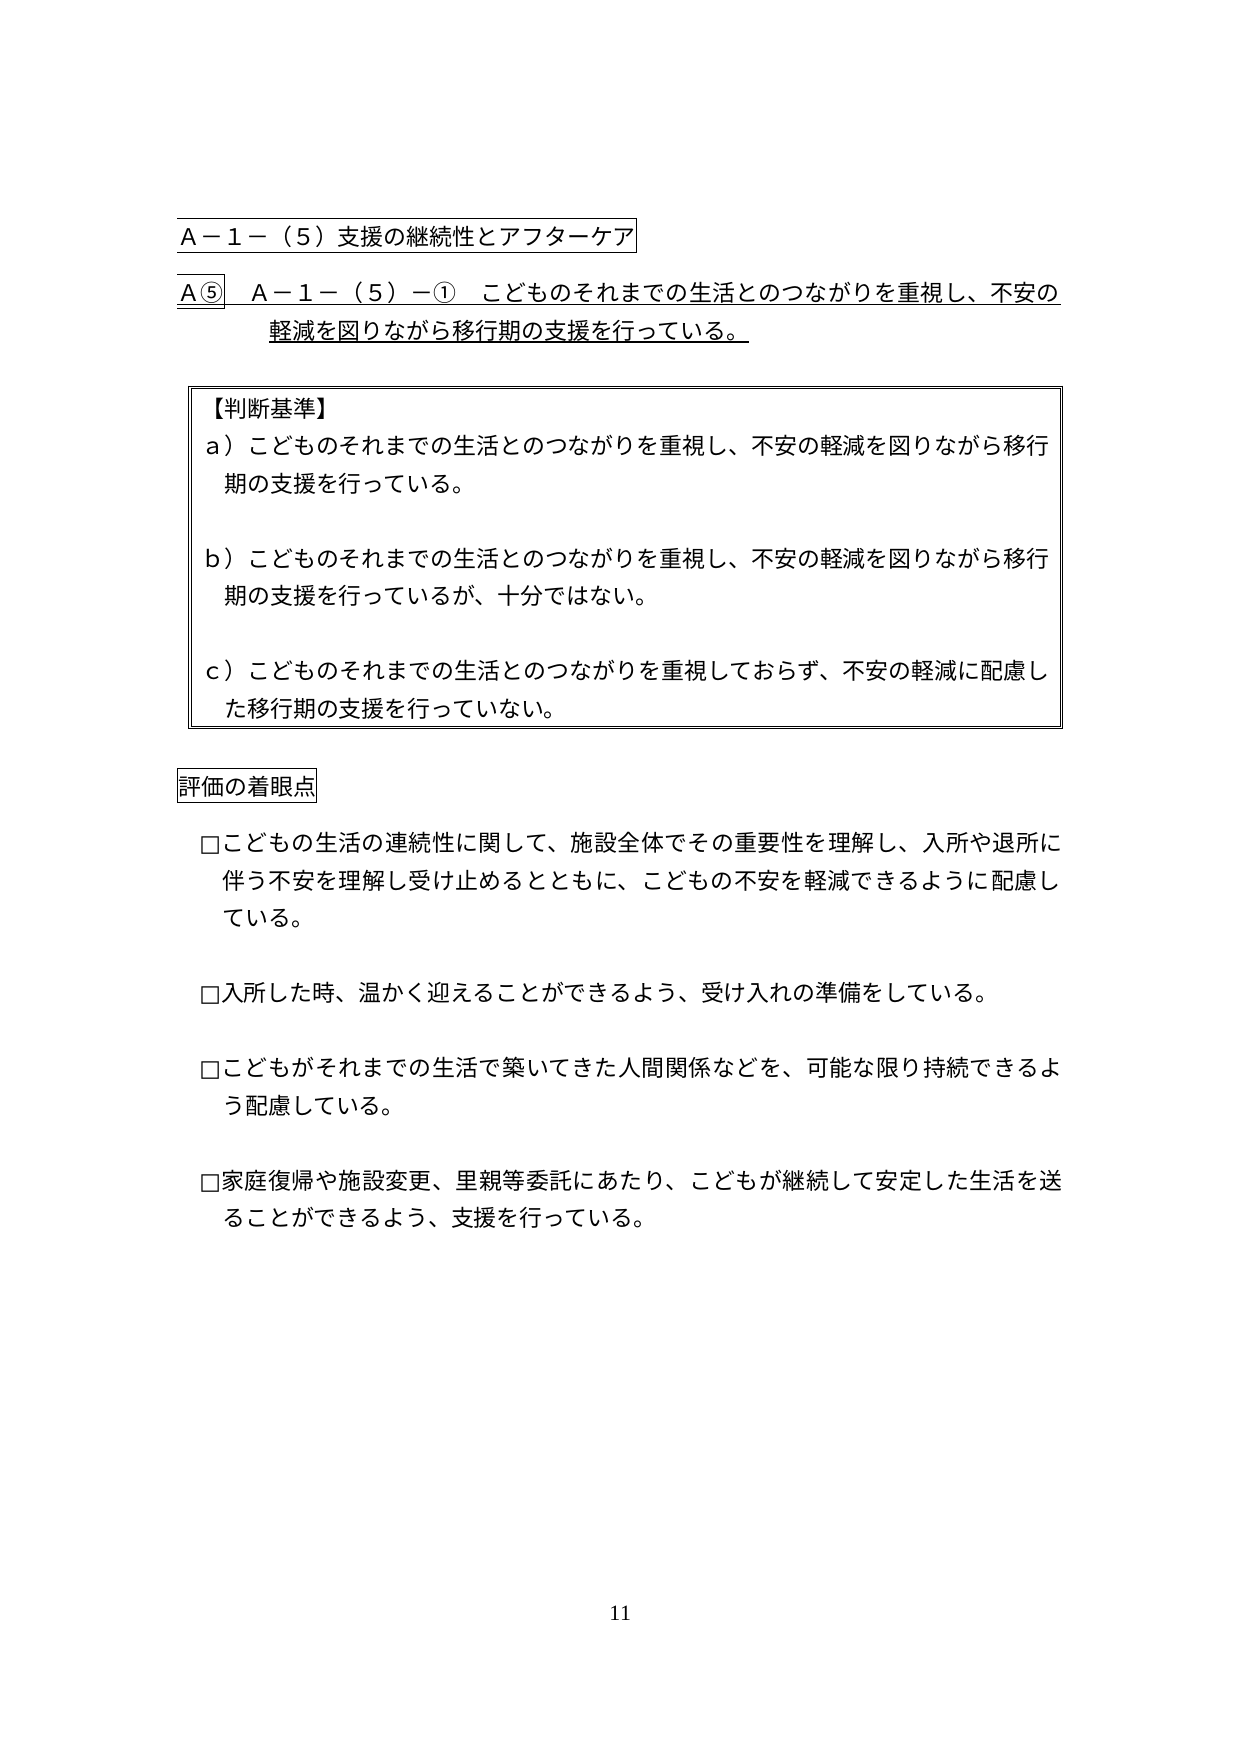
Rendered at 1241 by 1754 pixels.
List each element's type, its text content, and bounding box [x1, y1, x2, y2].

text □入所した時、温かく迎えることができるよう、受け入れの準備をしている。 [199, 973, 1063, 1011]
text □家庭復帰や施設変更、里親等委託にあたり、こどもが継続して安定した生活を送ることができるよう、支援を行っている。 [199, 1161, 1063, 1236]
subtitle Ａ⑤ Ａ－１－（５）－① こどものそれまでの生活とのつながりを重視し、不安の軽減を図りながら移行期の支援を行っている。 [177, 273, 1063, 348]
text □こどもの生活の連続性に関して、施設全体でその重要性を理解し、入所や退所に伴う不安を理解し受け止めるとともに、こどもの不安を軽減できるように配慮している。 [199, 823, 1063, 936]
text □こどもがそれまでの生活で築いてきた人間関係などを、可能な限り持続できるよう配慮している。 [199, 1048, 1063, 1123]
subtitle Ａ－１－（５）支援の継続性とアフターケア [177, 217, 1063, 254]
table_header 【判断基準】 ａ）こどものそれまでの生活とのつながりを重視し、不安の軽減を図りながら移行期の支援を行っている。 ｂ）こどものそれまでの生活とのつながりを重視し、不安の軽減を図りながら移行期の支援を行っているが、十分ではない。 ｃ）こどものそれまでの生活とのつながりを重視しておらず、不安の軽減に配慮した移行期の支援を行っていない。 [192, 389, 1060, 726]
text 評価の着眼点 [178, 767, 1063, 804]
